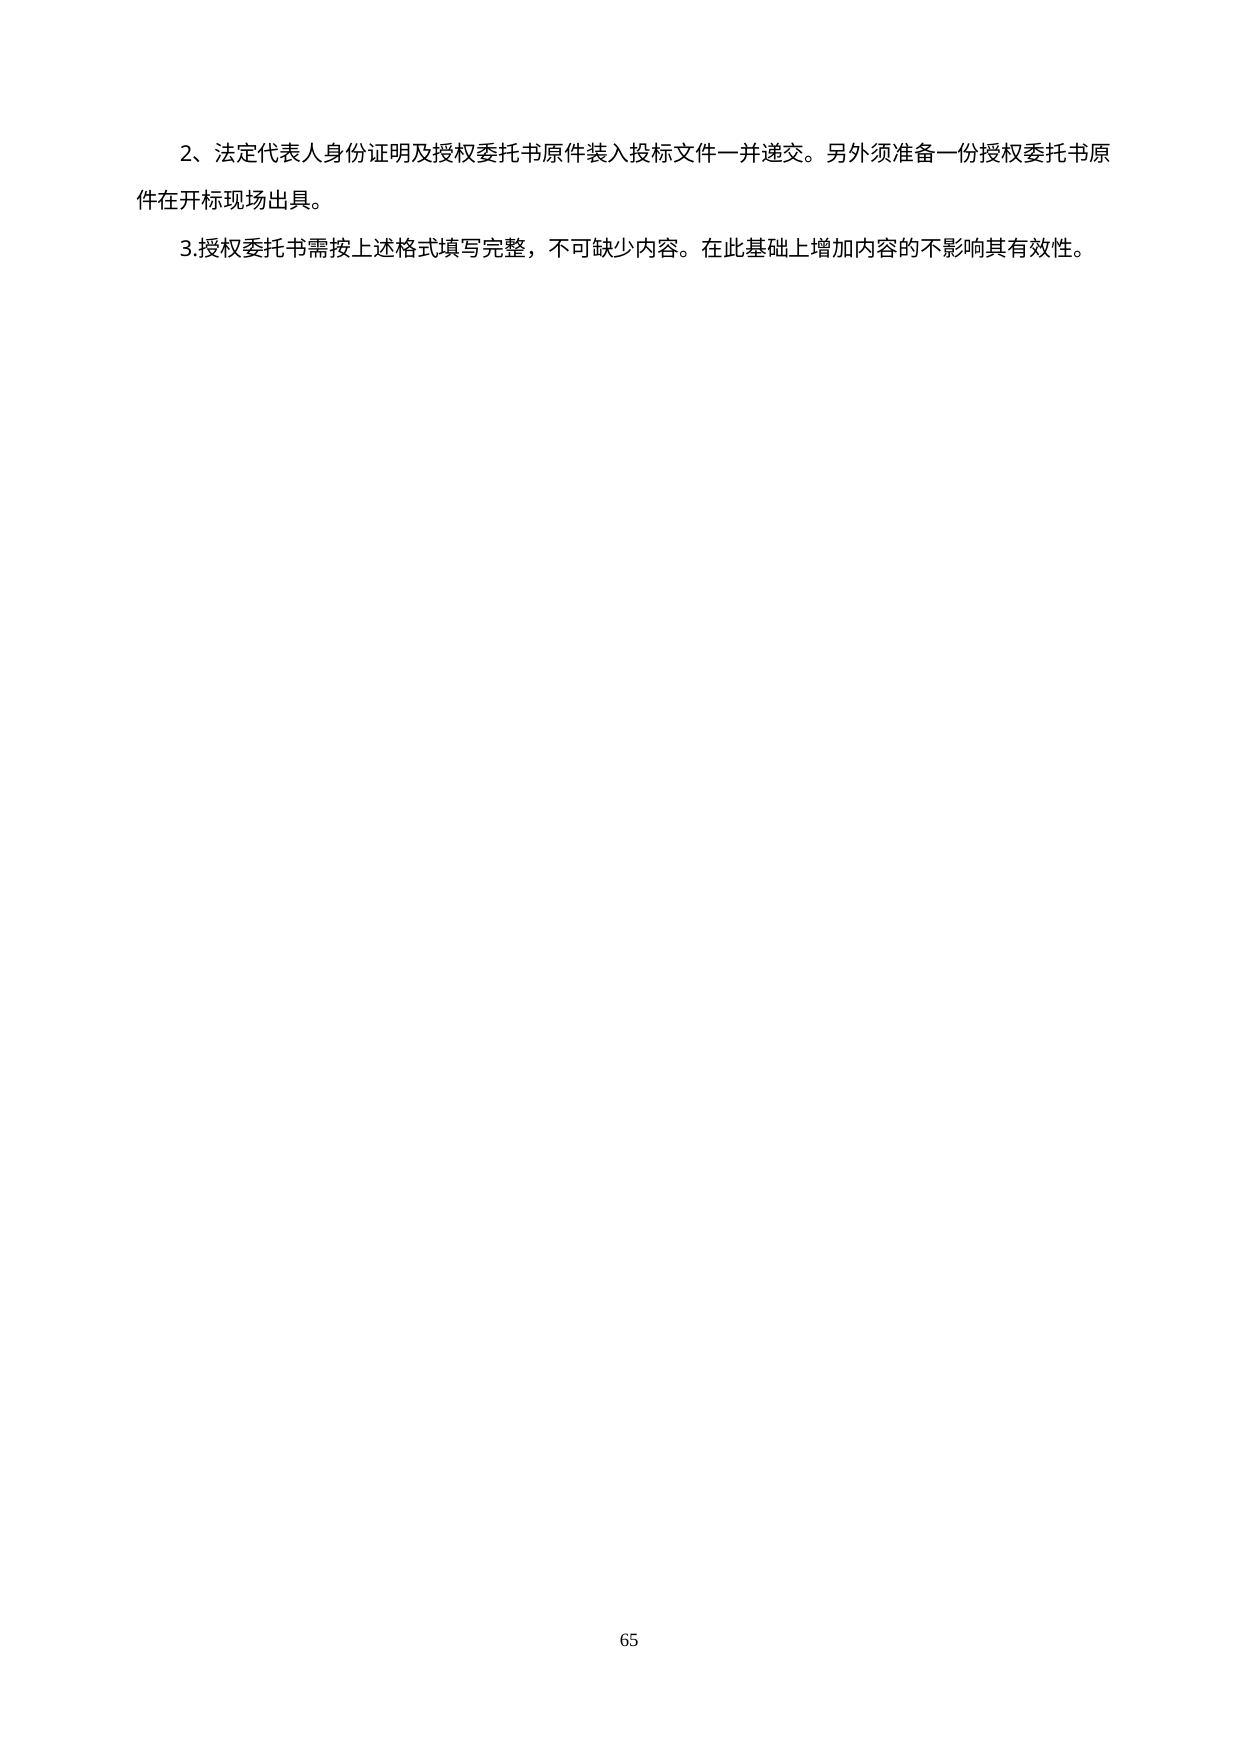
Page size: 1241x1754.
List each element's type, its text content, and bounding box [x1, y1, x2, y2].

text 3.授权委托书需按上述格式填写完整，不可缺少内容。在此基础上增加内容的不影响其有效性。 [136, 231, 1122, 263]
text 2、法定代表人身份证明及授权委托书原件装入投标文件一并递交。另外须准备一份授权委托书原件在开标现场出具。 [136, 136, 1122, 215]
